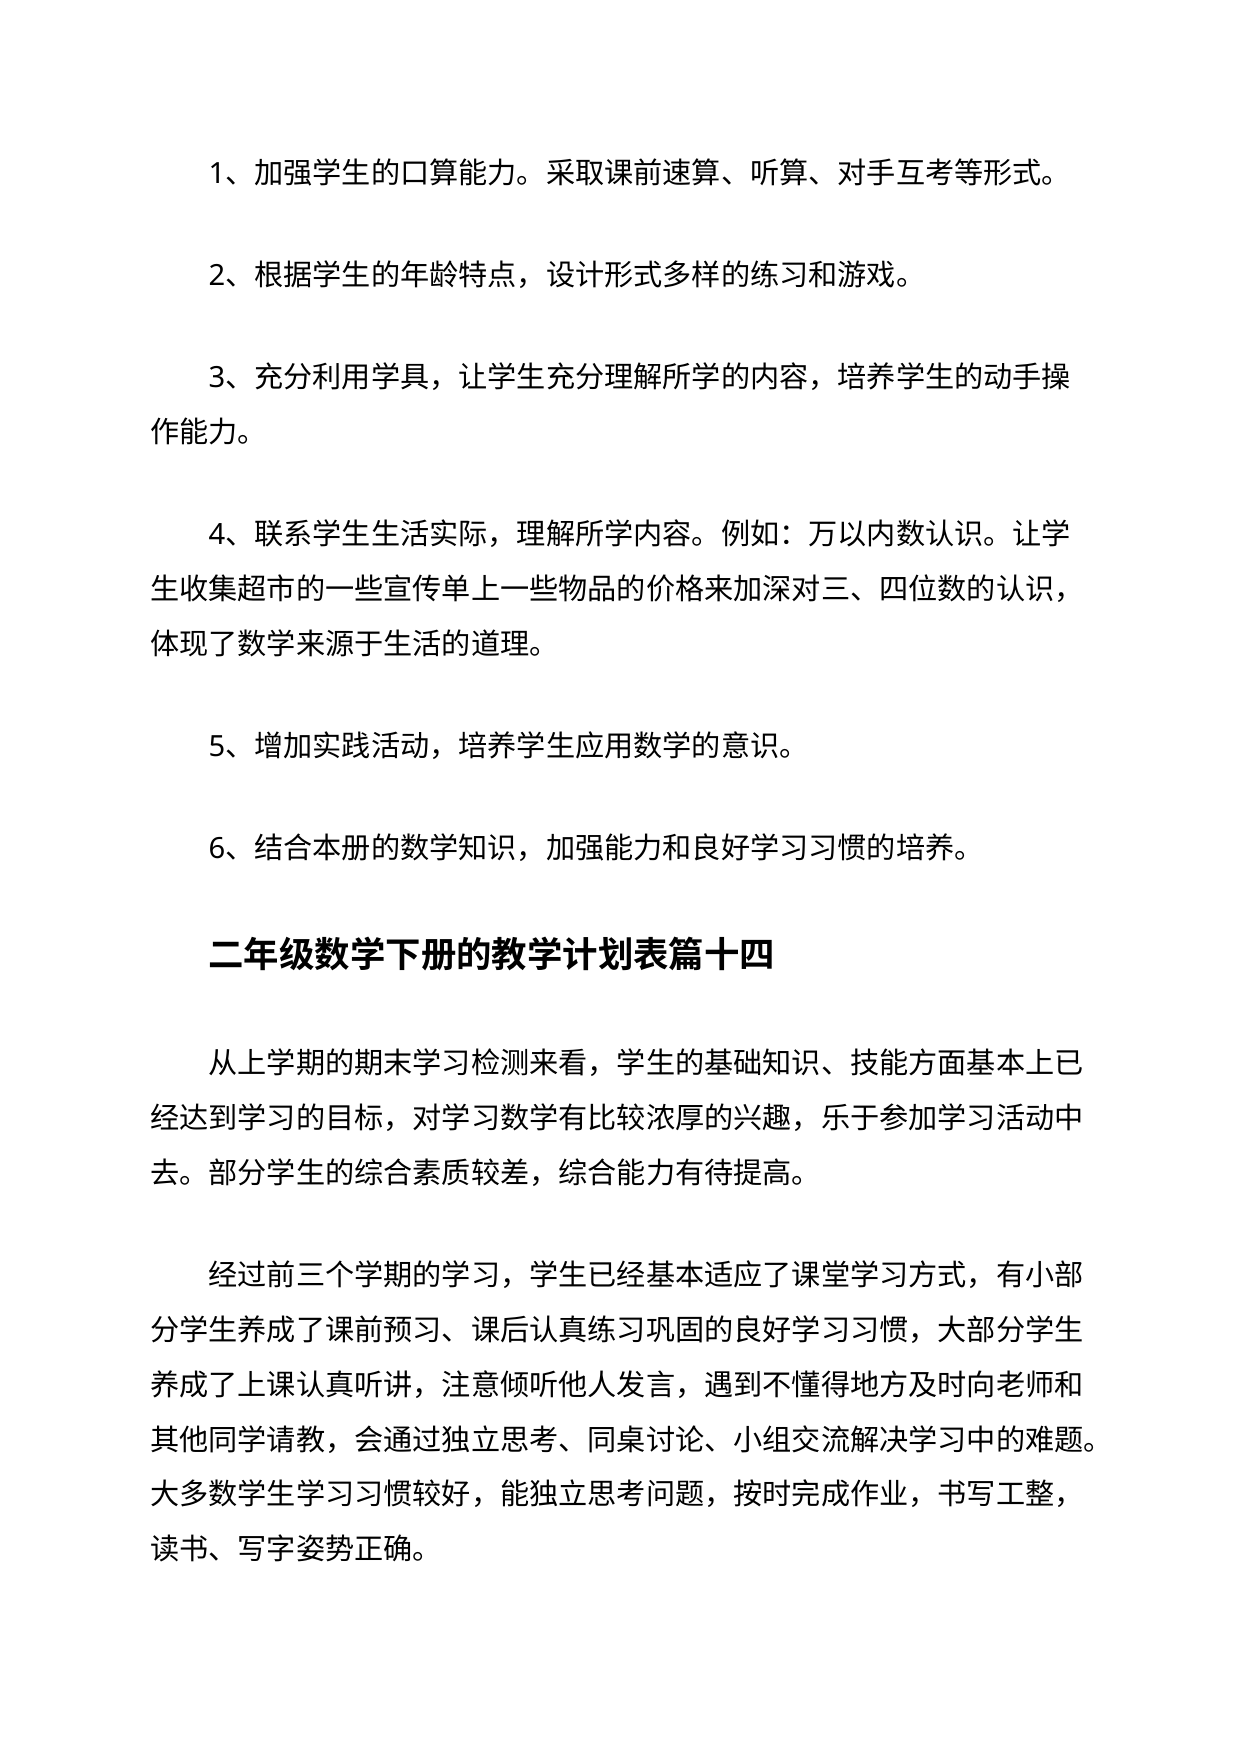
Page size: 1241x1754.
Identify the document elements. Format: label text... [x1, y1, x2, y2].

text 1、加强学生的口算能力。采取课前速算、听算、对手互考等形式。 [150, 150, 1090, 192]
text 从上学期的期末学习检测来看，学生的基础知识、技能方面基本上已经达到学习的目标，对学习数学有比较浓厚的兴趣，乐于参加学习活动中去。部分学生的综合素质较差，综合能力有待提高。 [150, 1040, 1090, 1192]
text 4、联系学生生活实际，理解所学内容。例如：万以内数认识。让学生收集超市的一些宣传单上一些物品的价格来加深对三、四位数的认识，体现了数学来源于生活的道理。 [150, 511, 1090, 663]
text 2、根据学生的年龄特点，设计形式多样的练习和游戏。 [150, 252, 1090, 294]
text 3、充分利用学具，让学生充分理解所学的内容，培养学生的动手操作能力。 [150, 354, 1090, 451]
text 5、增加实践活动，培养学生应用数学的意识。 [150, 722, 1090, 765]
text 经过前三个学期的学习，学生已经基本适应了课堂学习方式，有小部分学生养成了课前预习、课后认真练习巩固的良好学习习惯，大部分学生养成了上课认真听讲，注意倾听他人发言，遇到不懂得地方及时向老师和其他同学请教，会通过独立思考、同桌讨论、小组交流解决学习中的难题。大多数学生学习习惯较好，能独立思考问题，按时完成作业，书写工整，读书、写字姿势正确。 [150, 1251, 1090, 1568]
text 二年级数学下册的教学计划表篇十四 [150, 926, 1090, 978]
text 6、结合本册的数学知识，加强能力和良好学习习惯的培养。 [150, 824, 1090, 867]
